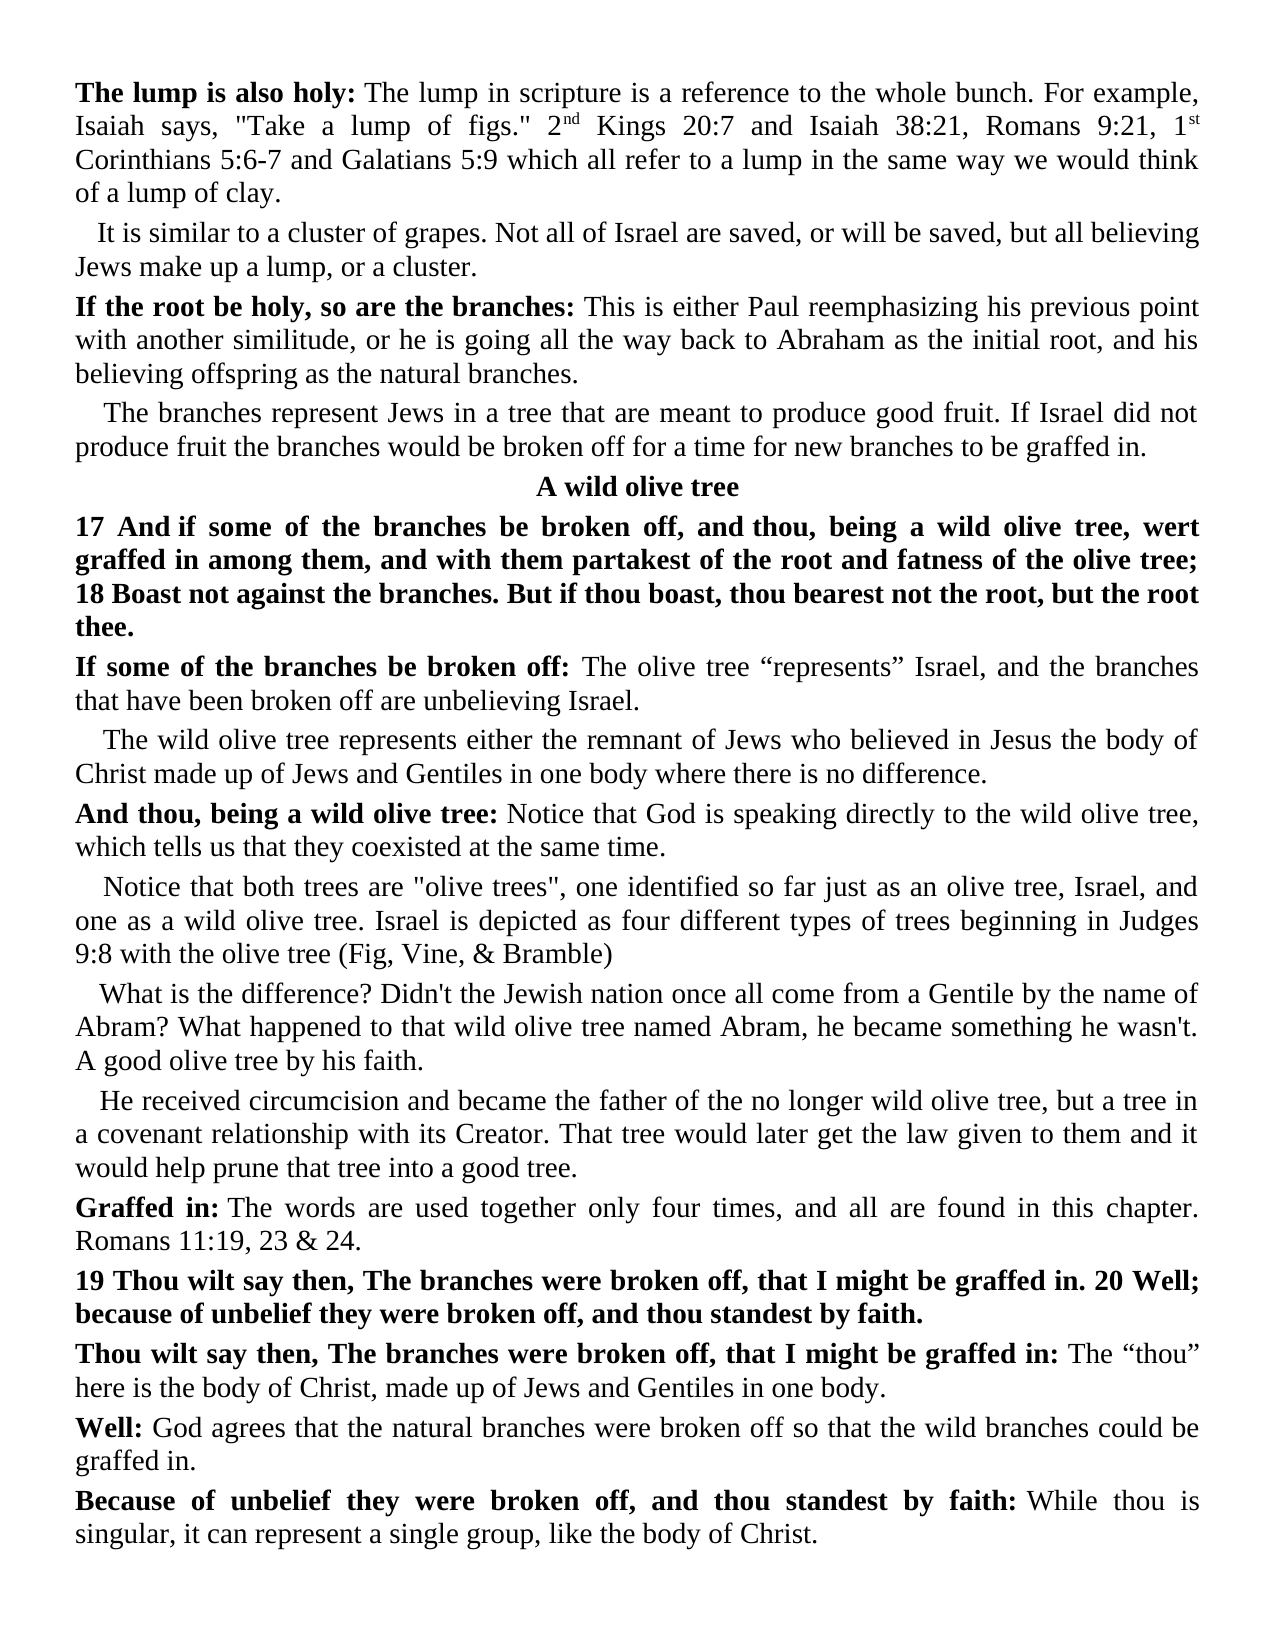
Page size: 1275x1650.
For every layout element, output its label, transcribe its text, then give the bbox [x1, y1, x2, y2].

text Thou wilt say then, The branches were broken off, that I might be graffed in: The “thou” here is the body of Christ, made up of Jews and Gentiles in one body. [75, 1336, 1200, 1403]
text Because of unbelief they were broken off, and thou standest by faith: While thou is singular, it can represent a single group, like the body of Christ. [75, 1483, 1200, 1550]
text It is similar to a cluster of grapes. Not all of Israel are saved, or will be saved, but all believing Jews make up a lump, or a cluster. [75, 215, 1200, 282]
text 19 Thou wilt say then, The branches were broken off, that I might be graffed in. 20 Well; because of unbelief they were broken off, and thou standest by faith. [75, 1263, 1200, 1330]
text He received circumcision and became the father of the no longer wild olive tree, but a tree in a covenant relationship with its Creator. That tree would later get the law given to them and it would help prune that tree into a good tree. [75, 1083, 1200, 1183]
text The branches represent Jews in a tree that are meant to produce good fruit. If Israel did not produce fruit the branches would be broken off for a time for new branches to be graffed in. [75, 396, 1200, 463]
text The wild olive tree represents either the remnant of Jews who believed in Jesus the body of Christ made up of Jews and Gentiles in one body where there is no difference. [75, 722, 1200, 789]
text And thou, being a wild olive tree: Notice that God is speaking directly to the wild olive tree, which tells us that they coexisted at the same time. [75, 796, 1200, 863]
text What is the difference? Didn't the Jewish nation once all come from a Gentile by the name of Abram? What happened to that wild olive tree named Abram, he became something he wasn't. A good olive tree by his faith. [75, 976, 1200, 1077]
text A wild olive tree [75, 469, 1200, 502]
text Graffed in: The words are used together only four times, and all are found in this chapter. Romans 11:19, 23 & 24. [75, 1190, 1200, 1257]
text The lump is also holy: The lump in scripture is a reference to the whole bunch. For example, Isaiah says, "Take a lump of figs." 2nd Kings 20:7 and Isaiah 38:21, Romans 9:21, 1st Corinthians 5:6-7 and Galatians 5:9 which all refer to a lump in the same way we would think of a lump of clay. [75, 75, 1200, 209]
text If some of the branches be broken off: The olive tree “represents” Israel, and the branches that have been broken off are unbelieving Israel. [75, 649, 1200, 716]
text 17 And if some of the branches be broken off, and thou, being a wild olive tree, wert graffed in among them, and with them partakest of the root and fatness of the olive tree; 18 Boast not against the branches. But if thou boast, thou bearest not the root, but the root thee. [75, 509, 1200, 643]
text If the root be holy, so are the branches: This is either Paul reemphasizing his previous point with another similitude, or he is going all the way back to Abraham as the initial root, and his believing offspring as the natural branches. [75, 289, 1200, 389]
text Well: God agrees that the natural branches were broken off so that the wild branches could be graffed in. [75, 1410, 1200, 1477]
text Notice that both trees are "olive trees", one identified so far just as an olive tree, Israel, and one as a wild olive tree. Israel is depicted as four different types of trees beginning in Judges 9:8 with the olive tree (Fig, Vine, & Bramble) [75, 869, 1200, 970]
